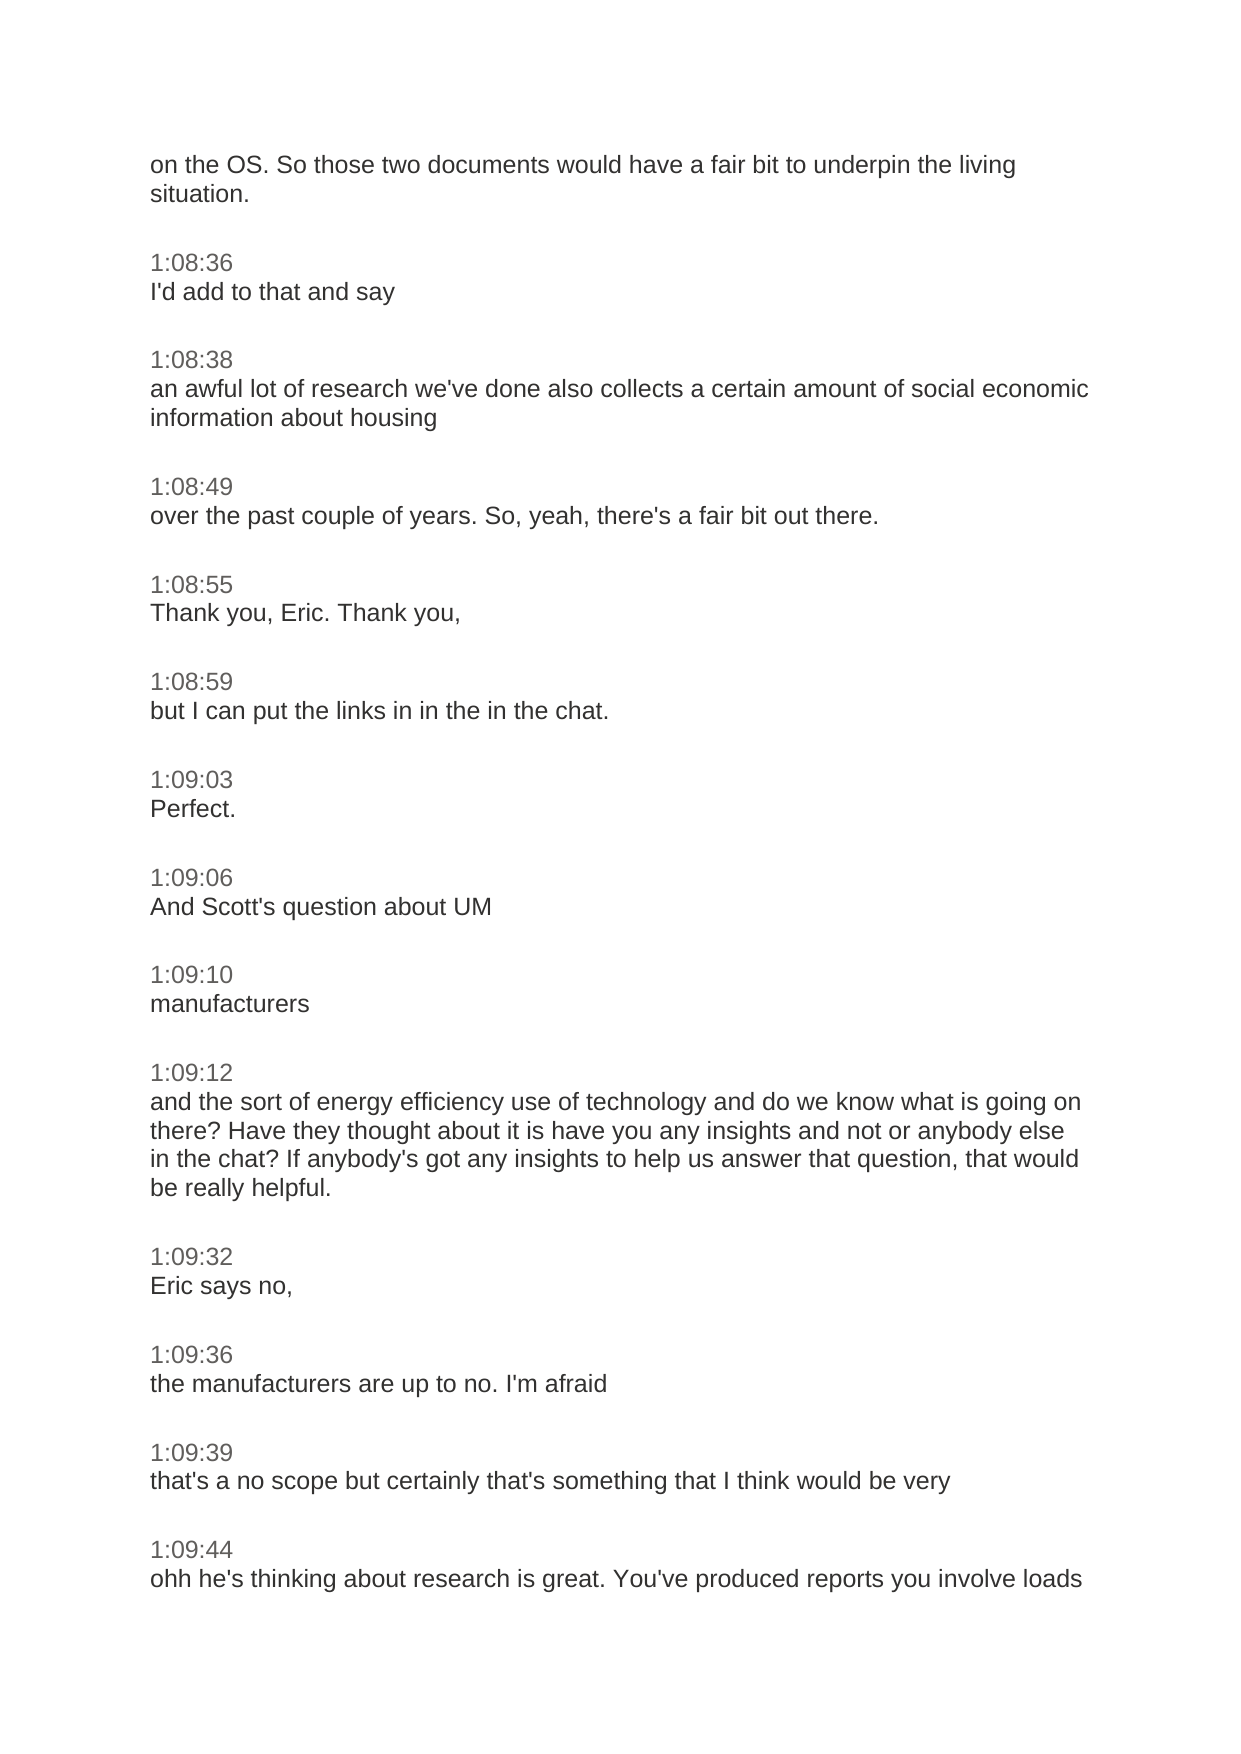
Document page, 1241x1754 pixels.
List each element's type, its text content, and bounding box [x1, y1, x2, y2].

text 1:08:55 Thank you, Eric. Thank you, [150, 541, 1090, 627]
text 1:08:36 I'd add to that and say [150, 219, 1090, 305]
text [150, 150, 1090, 207]
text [150, 1506, 1090, 1593]
text 1:08:38 an awful lot of research we've done also collects a certain amount of social economic information about housing [150, 317, 1090, 432]
text 1:09:36 the manufacturers are up to no. I'm afraid [150, 1311, 1090, 1397]
text 1:08:59 but I can put the links in in the in the chat. [150, 638, 1090, 725]
text 1:08:49 over the past couple of years. So, yeah, there's a fair bit out there. [150, 443, 1090, 529]
text 1:09:12 and the sort of energy efficiency use of technology and do we know what is going on there? Have they thought about it is have you any insights and not or anybody else in the chat? If anybody's got any insights to help us answer that question, that would be really helpful. [150, 1029, 1090, 1202]
text 1:09:03 Perfect. [150, 736, 1090, 822]
text 1:09:10 manufacturers [150, 932, 1090, 1018]
text 1:09:39 that's a no scope but certainly that's something that I think would be very [150, 1409, 1090, 1495]
text 1:09:32 Eric says no, [150, 1213, 1090, 1299]
text 1:09:06 And Scott's question about UM [150, 834, 1090, 920]
